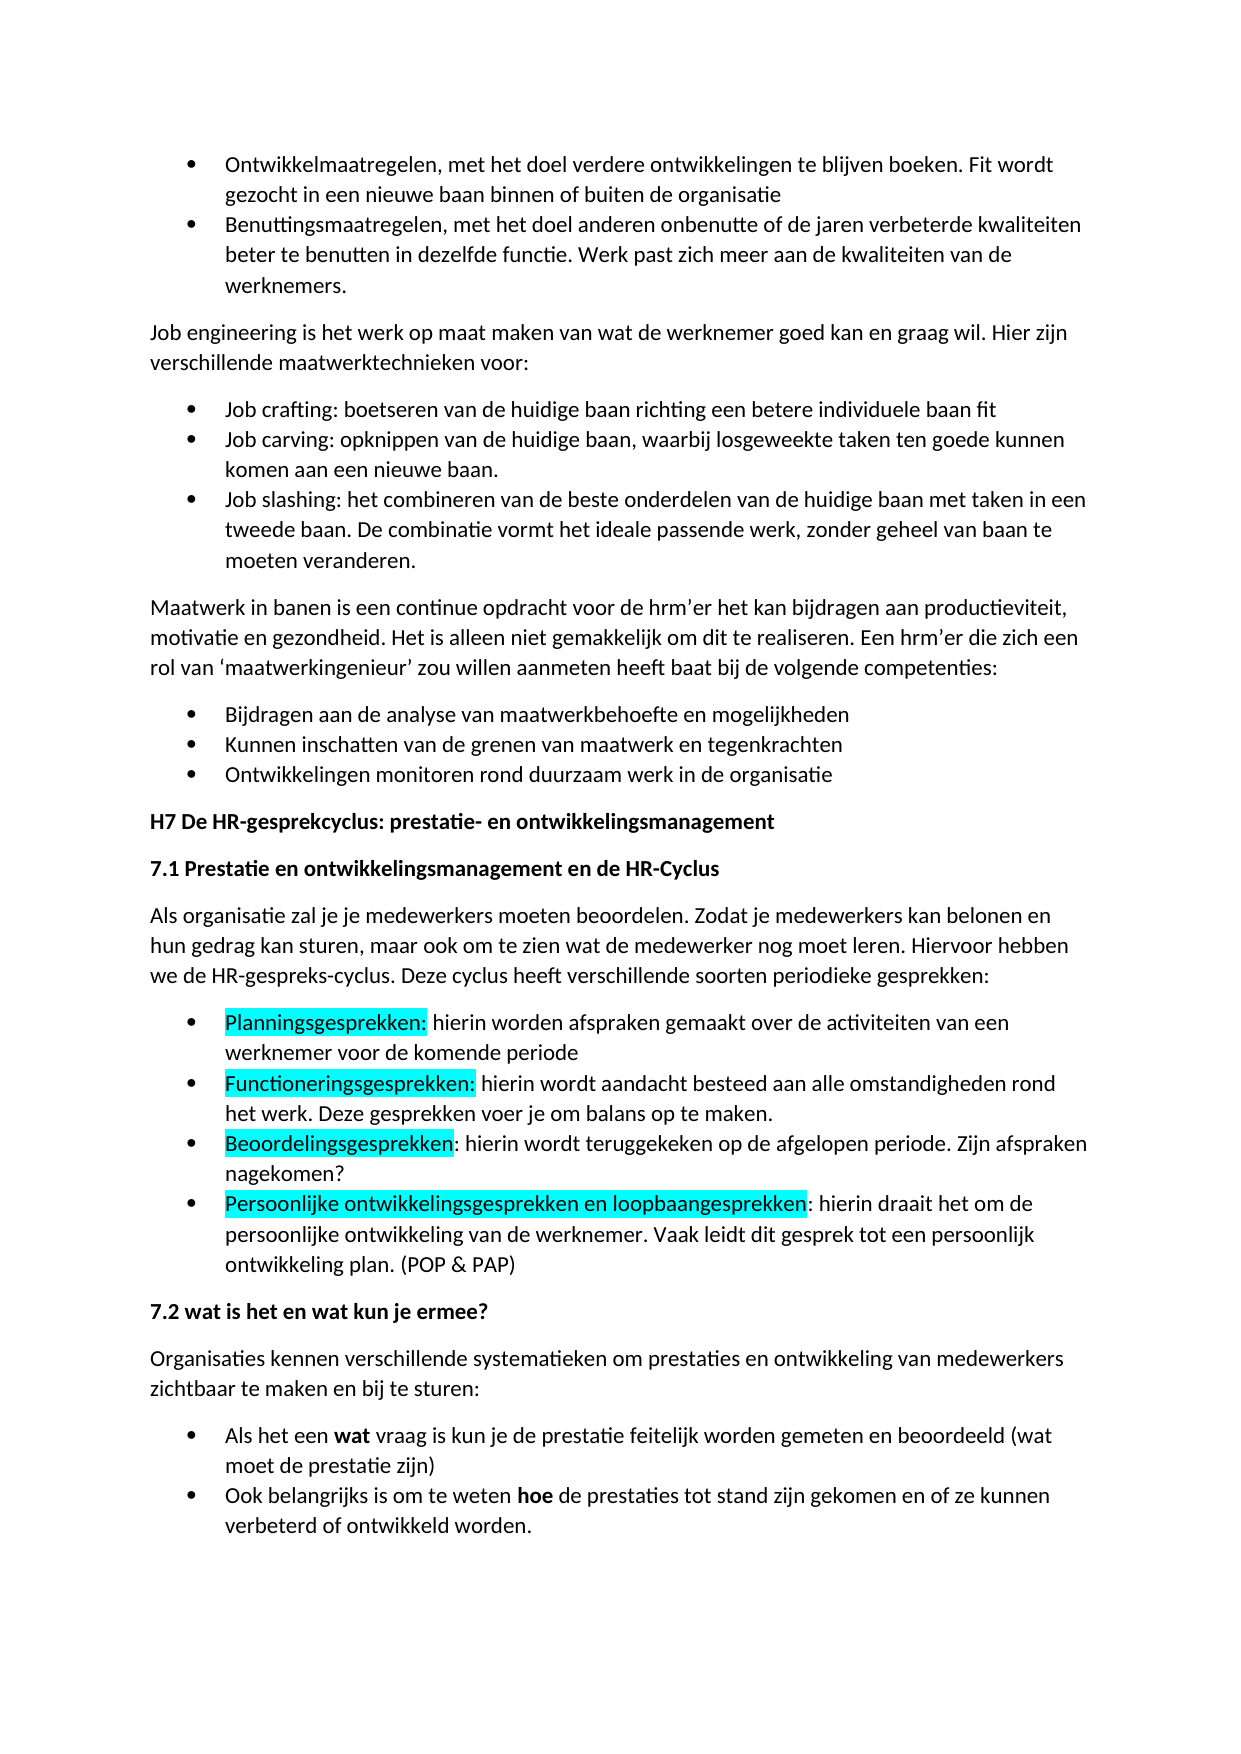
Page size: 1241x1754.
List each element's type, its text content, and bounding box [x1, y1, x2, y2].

list Job carving: opknippen van de huidige baan, waarbij losgeweekte taken ten goede kunnen komen aan een nieuwe baan. [187, 425, 1090, 483]
list Benuttingsmaatregelen, met het doel anderen onbenutte of de jaren verbeterde kwaliteiten beter te benutten in dezelfde functie. Werk past zich meer aan de kwaliteiten van de werknemers. [187, 210, 1090, 299]
text Organisaties kennen verschillende systematieken om prestaties en ontwikkeling van medewerkers zichtbaar te maken en bij te sturen: [150, 1344, 1090, 1402]
text H7 De HR-gesprekcyclus: prestatie- en ontwikkelingsmanagement [150, 807, 1090, 835]
list Job slashing: het combineren van de beste onderdelen van de huidige baan met taken in een tweede baan. De combinatie vormt het ideale passende werk, zonder geheel van baan te moeten veranderen. [187, 485, 1090, 574]
text Als organisatie zal je je medewerkers moeten beoordelen. Zodat je medewerkers kan belonen en hun gedrag kan sturen, maar ook om te zien wat de medewerker nog moet leren. Hiervoor hebben we de HR-gespreks-cyclus. Deze cyclus heeft verschillende soorten periodieke gesprekken: [150, 901, 1090, 989]
list Planningsgesprekken: hierin worden afspraken gemaakt over de activiteiten van een werknemer voor de komende periode [187, 1008, 1090, 1067]
list Persoonlijke ontwikkelingsgesprekken en loopbaangesprekken: hierin draait het om de persoonlijke ontwikkeling van de werknemer. Vaak leidt dit gesprek tot een persoonlijk ontwikkeling plan. (POP & PAP) [187, 1189, 1090, 1278]
list Kunnen inschatten van de grenen van maatwerk en tegenkrachten [187, 730, 1090, 758]
list Beoordelingsgesprekken: hierin wordt teruggekeken op de afgelopen periode. Zijn afspraken nagekomen? [187, 1129, 1090, 1187]
text Maatwerk in banen is een continue opdracht voor de hrm’er het kan bijdragen aan productieviteit, motivatie en gezondheid. Het is alleen niet gemakkelijk om dit te realiseren. Een hrm’er die zich een rol van ‘maatwerkingenieur’ zou willen aanmeten heeft baat bij de volgende competenties: [150, 593, 1090, 681]
list Ook belangrijks is om te weten hoe de prestaties tot stand zijn gekomen en of ze kunnen verbeterd of ontwikkeld worden. [187, 1481, 1090, 1539]
list Functioneringsgesprekken: hierin wordt aandacht besteed aan alle omstandigheden rond het werk. Deze gesprekken voer je om balans op te maken. [187, 1069, 1090, 1127]
text Job engineering is het werk op maat maken van wat de werknemer goed kan en graag wil. Hier zijn verschillende maatwerktechnieken voor: [150, 318, 1090, 376]
list Bijdragen aan de analyse van maatwerkbehoefte en mogelijkheden [187, 700, 1090, 728]
list Als het een wat vraag is kun je de prestatie feitelijk worden gemeten en beoordeeld (wat moet de prestatie zijn) [187, 1421, 1090, 1479]
text 7.1 Prestatie en ontwikkelingsmanagement en de HR-Cyclus [150, 854, 1090, 882]
text 7.2 wat is het en wat kun je ermee? [150, 1297, 1090, 1325]
list Job crafting: boetseren van de huidige baan richting een betere individuele baan fit [187, 395, 1090, 423]
list Ontwikkelingen monitoren rond duurzaam werk in de organisatie [187, 760, 1090, 788]
list Ontwikkelmaatregelen, met het doel verdere ontwikkelingen te blijven boeken. Fit wordt gezocht in een nieuwe baan binnen of buiten de organisatie [187, 150, 1090, 208]
